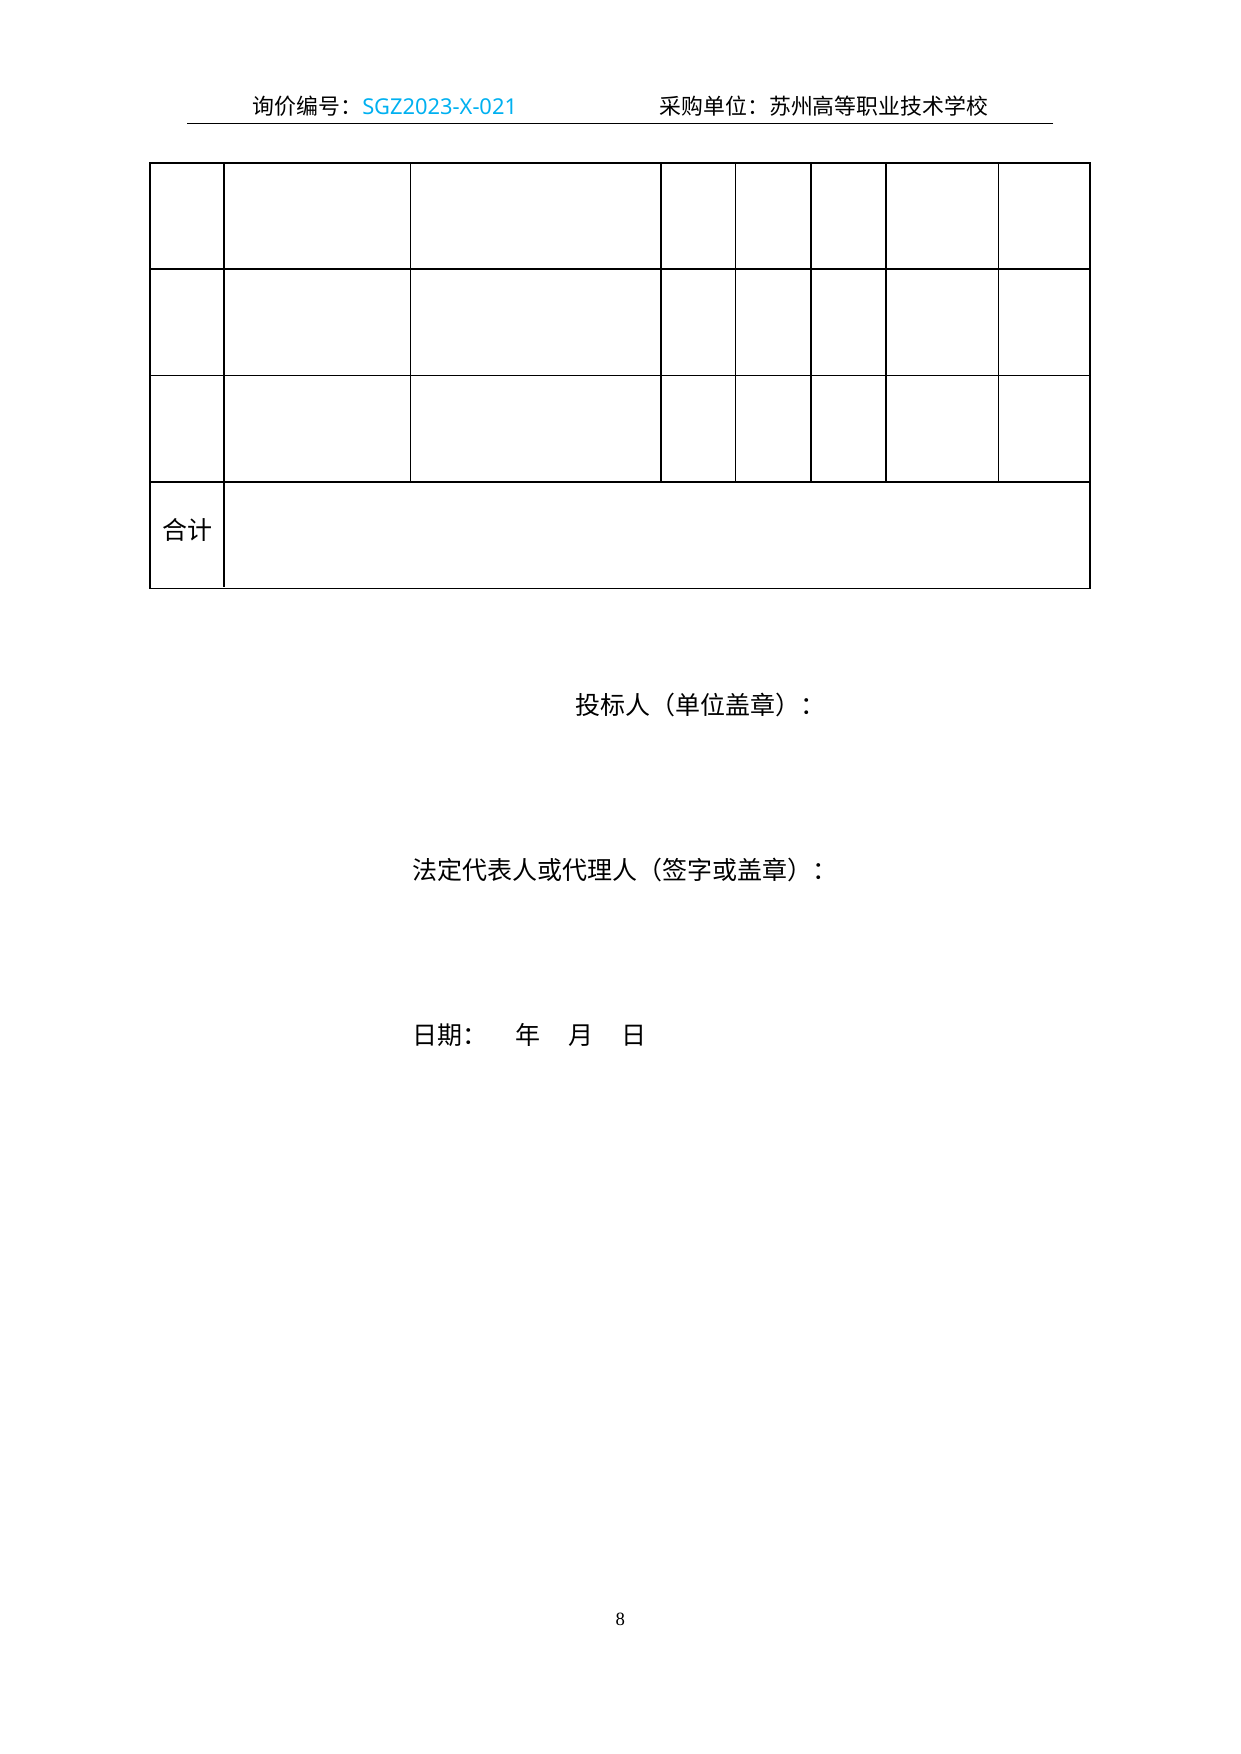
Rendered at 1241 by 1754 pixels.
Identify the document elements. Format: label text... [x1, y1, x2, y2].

table_cell [151, 270, 223, 375]
table_cell 合计 [151, 483, 223, 587]
table_cell [225, 164, 410, 268]
table_cell [736, 270, 810, 375]
table_cell [999, 376, 1089, 481]
table_cell [662, 376, 735, 481]
table_cell [887, 376, 998, 481]
table_cell [411, 164, 660, 268]
table_cell [411, 270, 660, 375]
table_cell [887, 164, 998, 268]
table_cell [999, 270, 1089, 375]
text 投标人（单位盖章）： [187, 671, 1053, 736]
text 日期： 年 月 日 [187, 1001, 1053, 1066]
table_cell [812, 164, 885, 268]
table_cell [736, 376, 810, 481]
table_cell [662, 270, 735, 375]
table_cell [411, 376, 660, 481]
text 法定代表人或代理人（签字或盖章）： [187, 836, 1053, 901]
table_cell [662, 164, 735, 268]
table_cell [225, 270, 410, 375]
table_cell [812, 270, 885, 375]
table_cell [225, 376, 410, 481]
table_cell [151, 164, 223, 268]
table_cell [812, 376, 885, 481]
table_cell [151, 376, 223, 481]
table_cell [225, 483, 1089, 587]
table_cell [736, 164, 810, 268]
table_cell [887, 270, 998, 375]
table_cell [999, 164, 1089, 268]
